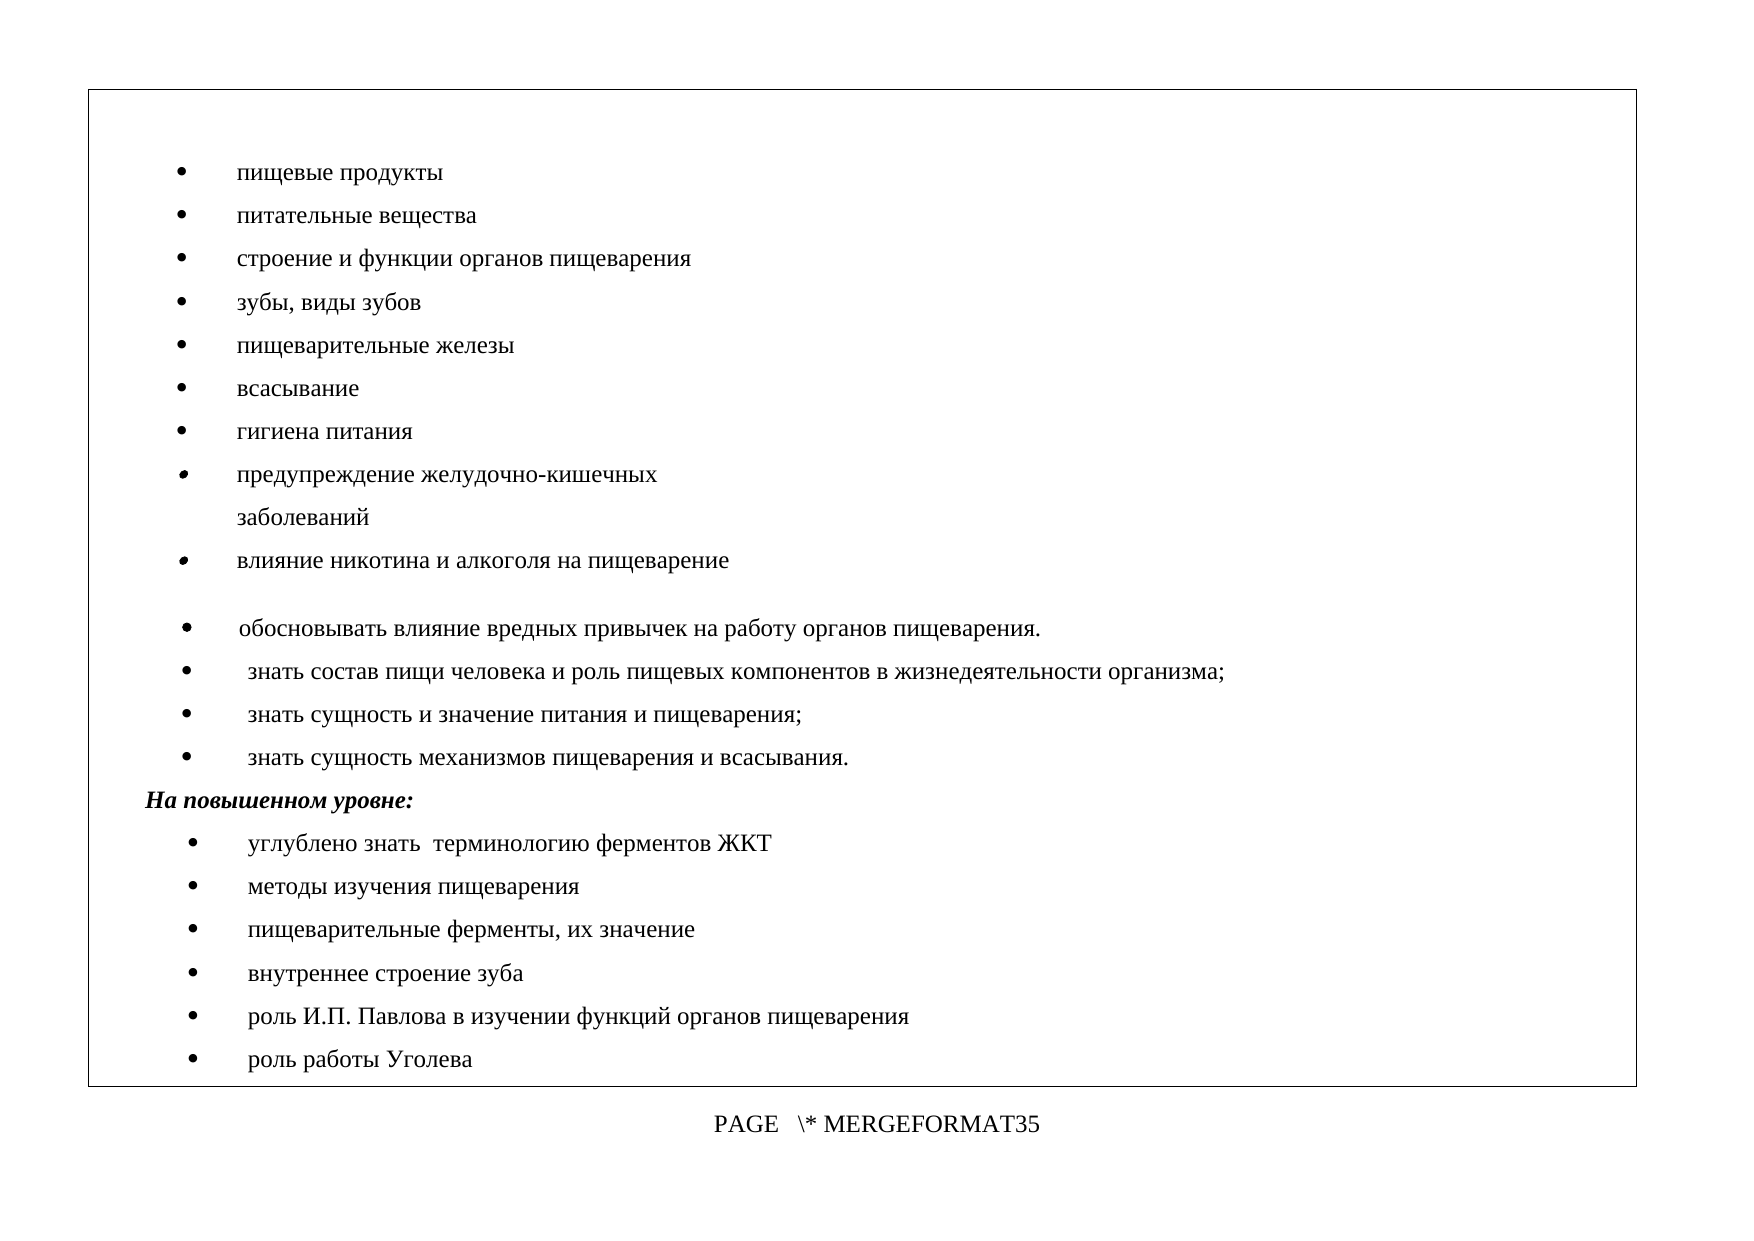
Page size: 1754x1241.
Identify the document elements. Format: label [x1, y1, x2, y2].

table_cell [89, 90, 1636, 1086]
